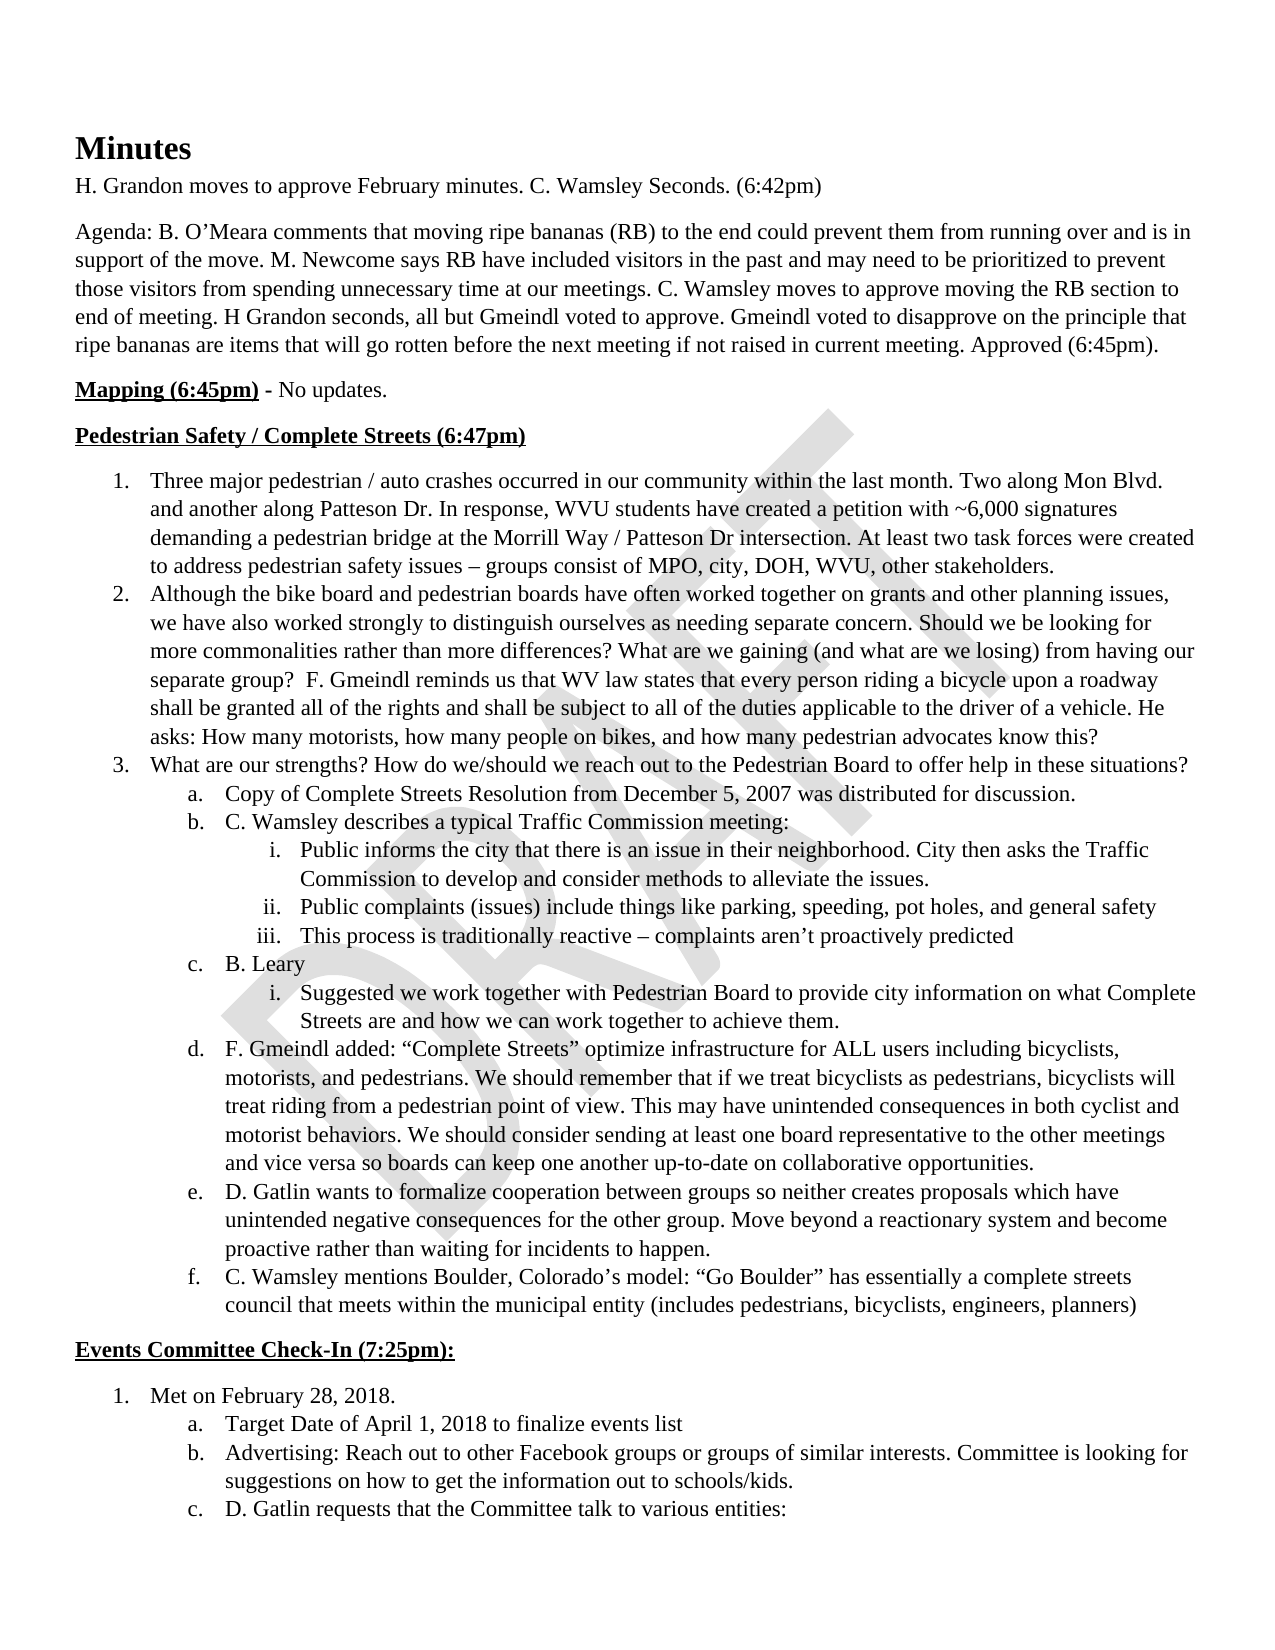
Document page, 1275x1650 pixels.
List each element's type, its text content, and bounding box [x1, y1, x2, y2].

list Advertising: Reach out to other Facebook groups or groups of similar interests. Committee is looking for suggestions on how to get the information out to schools/kids. [187, 1438, 1200, 1493]
list Public complaints (issues) include things like parking, speeding, pot holes, and general safety [281, 893, 1200, 920]
list Three major pedestrian / auto crashes occurred in our community within the last month. Two along Mon Blvd. and another along Patteson Dr. In response, WVU students have created a petition with ~6,000 signatures demanding a pedestrian bridge at the Morrill Way / Patteson Dr intersection. At least two task forces were created to address pedestrian safety issues – groups consist of MPO, city, DOH, WVU, other stakeholders. [112, 467, 1200, 578]
list D. Gatlin requests that the Committee talk to various entities: [187, 1495, 1200, 1522]
list Copy of Complete Streets Resolution from December 5, 2007 was distributed for discussion. [187, 779, 1200, 806]
subtitle Minutes [75, 128, 1200, 166]
list Although the bike board and pedestrian boards have often worked together on grants and other planning issues, we have also worked strongly to distinguish ourselves as needing separate concern. Should we be looking for more commonalities rather than more differences? What are we gaining (and what are we losing) from having our separate group? F. Gmeindl reminds us that WV law states that every person riding a bicycle upon a roadway shall be granted all of the rights and shall be subject to all of the duties applicable to the driver of a vehicle. He asks: How many motorists, how many people on bikes, and how many pedestrian advocates know this? [112, 581, 1200, 749]
text Events Committee Check-In (7:25pm): [75, 1337, 1200, 1363]
list F. Gmeindl added: “Complete Streets” optimize infrastructure for ALL users including bicyclists, motorists, and pedestrians. We should remember that if we treat bicyclists as pedestrians, bicyclists will treat riding from a pedestrian point of view. This may have unintended consequences in both cyclist and motorist behaviors. We should consider sending at least one board representative to the other meetings and vice versa so boards can keep one another up-to-date on collaborative opportunities. [187, 1036, 1200, 1176]
list B. Leary [187, 950, 1200, 977]
list C. Wamsley describes a typical Traffic Commission meeting: [187, 808, 1200, 834]
list What are our strengths? How do we/should we reach out to the Pedestrian Board to offer help in these situations? [112, 751, 1200, 777]
list C. Wamsley mentions Boulder, Colorado’s model: “Go Boulder” has essentially a complete streets council that meets within the municipal entity (includes pedestrians, bicyclists, engineers, planners) [187, 1263, 1200, 1318]
list Met on February 28, 2018. [112, 1382, 1200, 1408]
text H. Grandon moves to approve February minutes. C. Wamsley Seconds. (6:42pm) [75, 173, 1200, 199]
text Mapping (6:45pm) - No updates. [75, 377, 1200, 403]
list Public informs the city that there is an issue in their neighborhood. City then asks the Traffic Commission to develop and consider methods to alleviate the issues. [281, 836, 1200, 891]
text Agenda: B. O’Meara comments that moving ripe bananas (RB) to the end could prevent them from running over and is in support of the move. M. Newcome says RB have included visitors in the past and may need to be prioritized to prevent those visitors from spending unnecessary time at our meetings. C. Wamsley moves to approve moving the RB section to end of meeting. H Grandon seconds, all but Gmeindl voted to approve. Gmeindl voted to disapprove on the principle that ripe bananas are items that will go rotten before the next meeting if not raised in current meeting. Approved (6:45pm). [75, 218, 1200, 358]
list Target Date of April 1, 2018 to finalize events list [187, 1410, 1200, 1436]
list Suggested we work together with Pedestrian Board to provide city information on what Complete Streets are and how we can work together to achieve them. [281, 979, 1200, 1033]
text Pedestrian Safety / Complete Streets (6:47pm) [75, 422, 1200, 448]
list D. Gatlin wants to formalize cooperation between groups so neither creates proposals which have unintended negative consequences for the other group. Move beyond a reactionary system and become proactive rather than waiting for incidents to happen. [187, 1178, 1200, 1261]
list This process is traditionally reactive – complaints aren’t proactively predicted [281, 922, 1200, 948]
